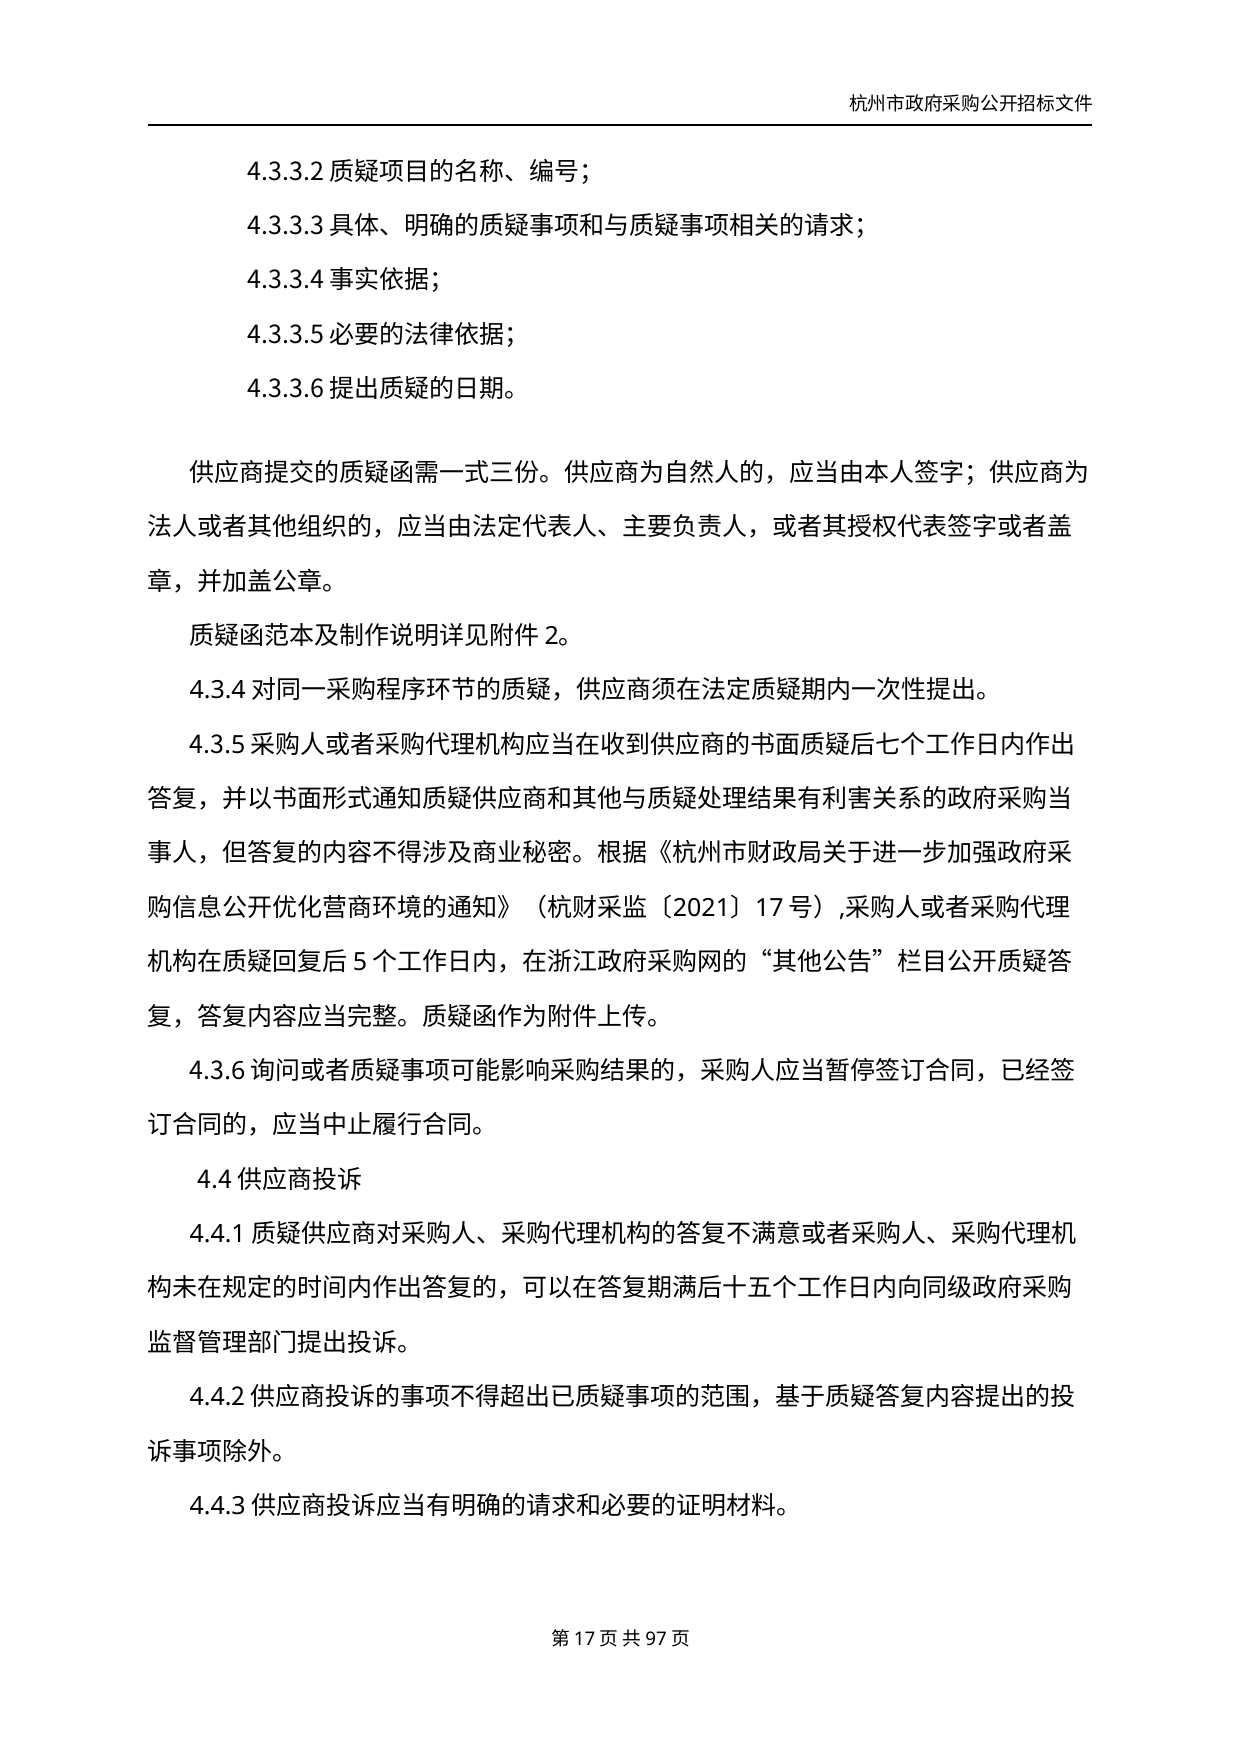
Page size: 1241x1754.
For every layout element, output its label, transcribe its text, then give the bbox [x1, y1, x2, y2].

text 4.3.4对同一采购程序环节的质疑，供应商须在法定质疑期内一次性提出。 [148, 670, 1092, 706]
text 4.3.3.3具体、明确的质疑事项和与质疑事项相关的请求； [148, 206, 1092, 242]
text 4.3.3.5必要的法律依据； [148, 314, 1092, 351]
text 4.3.3.6提出质疑的日期。 [148, 369, 1092, 405]
text 4.3.5采购人或者采购代理机构应当在收到供应商的书面质疑后七个工作日内作出答复，并以书面形式通知质疑供应商和其他与质疑处理结果有利害关系的政府采购当事人，但答复的内容不得涉及商业秘密。根据《杭州市财政局关于进一步加强政府采购信息公开优化营商环境的通知》（杭财采监〔2021〕17号）,采购人或者采购代理机构在质疑回复后5个工作日内，在浙江政府采购网的“其他公告”栏目公开质疑答复，答复内容应当完整。质疑函作为附件上传。 [148, 724, 1092, 1032]
text 4.4.2供应商投诉的事项不得超出已质疑事项的范围，基于质疑答复内容提出的投诉事项除外。 [148, 1377, 1092, 1467]
text 4.4.3供应商投诉应当有明确的请求和必要的证明材料。 [148, 1485, 1092, 1522]
text 4.4.1质疑供应商对采购人、采购代理机构的答复不满意或者采购人、采购代理机构未在规定的时间内作出答复的，可以在答复期满后十五个工作日内向同级政府采购监督管理部门提出投诉。 [148, 1213, 1092, 1358]
text 4.4供应商投诉 [148, 1159, 1092, 1195]
text 供应商提交的质疑函需一式三份。供应商为自然人的，应当由本人签字；供应商为法人或者其他组织的，应当由法定代表人、主要负责人，或者其授权代表签字或者盖章，并加盖公章。 [148, 452, 1092, 597]
text 4.3.3.4事实依据； [148, 260, 1092, 296]
text 4.3.3.2质疑项目的名称、编号； [148, 151, 1092, 187]
text 4.3.6询问或者质疑事项可能影响采购结果的，采购人应当暂停签订合同，已经签订合同的，应当中止履行合同。 [148, 1050, 1092, 1141]
text 质疑函范本及制作说明详见附件2。 [148, 615, 1092, 652]
